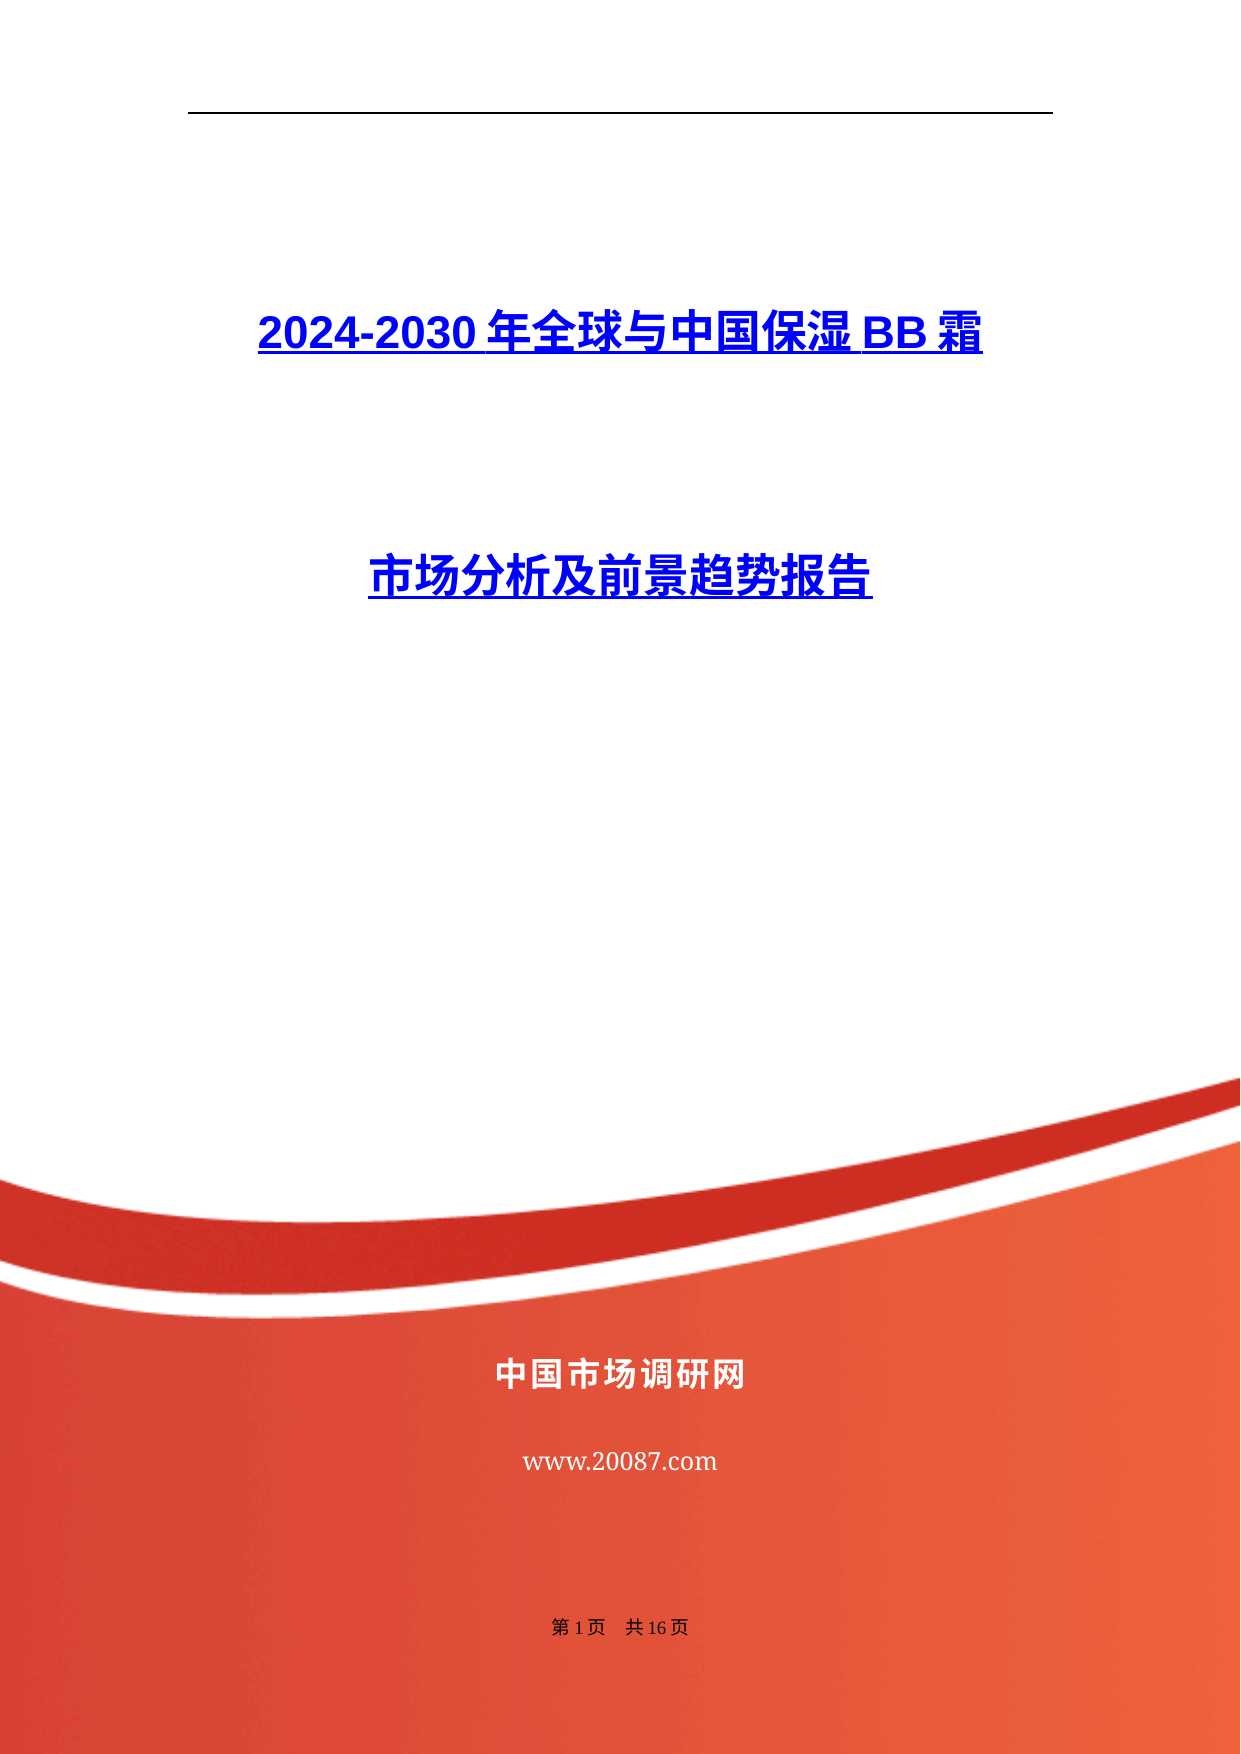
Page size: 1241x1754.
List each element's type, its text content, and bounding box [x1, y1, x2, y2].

subtitle 中国市场调研网 [187, 1339, 1053, 1404]
picture [0, 1006, 1241, 1754]
text www.20087.com [187, 1428, 1053, 1493]
table_header 2024-2030年全球与中国保湿BB霜市场分析及前景趋势报告 [188, 207, 1053, 773]
